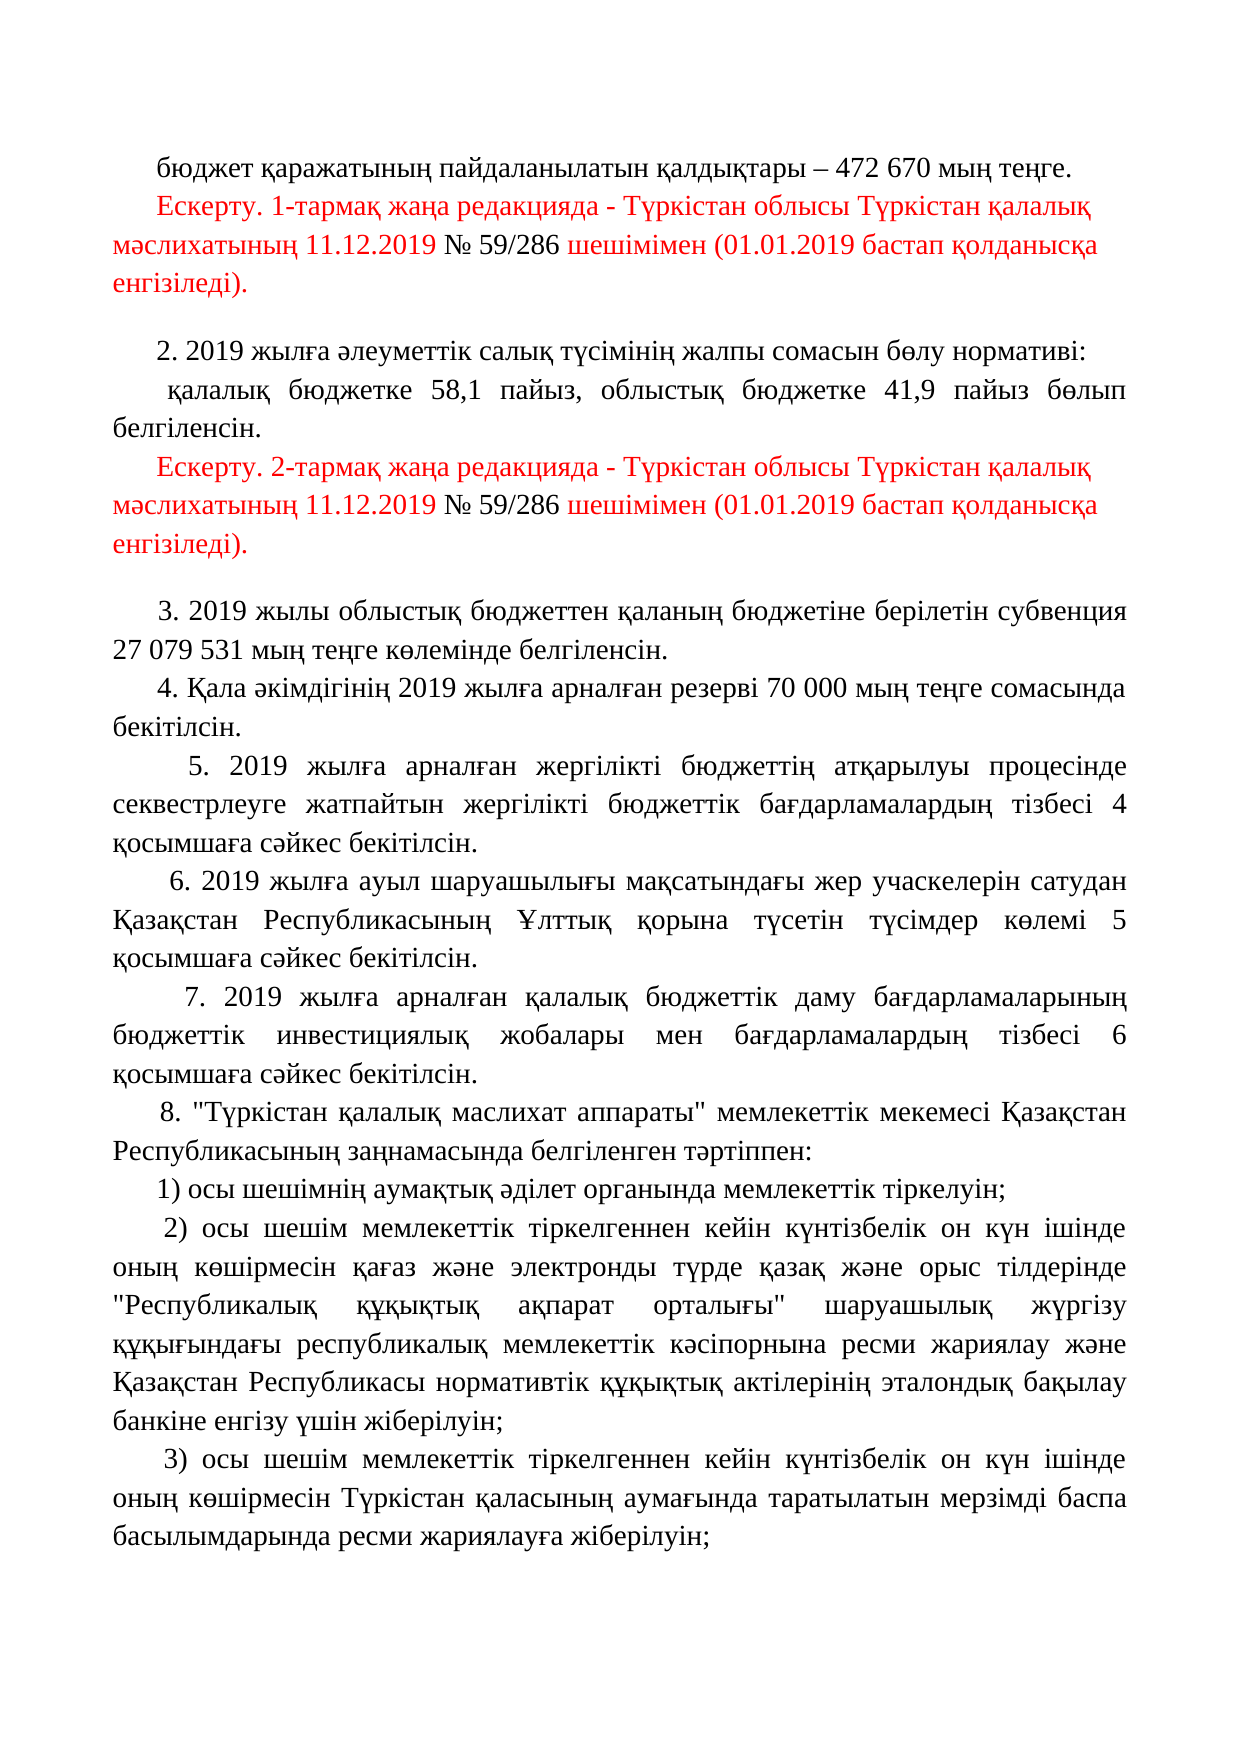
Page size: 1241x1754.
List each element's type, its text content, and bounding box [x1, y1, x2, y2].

text 6. 2019 жылға ауыл шаруашылығы мақсатындағы жер учаскелерін сатудан Қазақстан Республикасының Ұлттық қорына түсетін түсімдер көлемі 5 қосымшаға сәйкес бекітілсін. [112, 863, 1128, 974]
text 3. 2019 жылы облыстық бюджеттен қаланың бюджетіне берілетін субвенция 27 079 531 мың теңге көлемінде белгіленсін. [112, 593, 1128, 666]
text 8. "Түркістан қалалық маслихат аппараты" мемлекеттік мекемесі Қазақстан Республикасының заңнамасында белгіленген тәртіппен: [112, 1094, 1128, 1167]
text бюджет қаражатының пайдаланылатын қалдықтары – 472 670 мың теңге. [112, 150, 1128, 183]
text 1) осы шешімнің аумақтық әділет органында мемлекеттік тіркелуін; [112, 1172, 1128, 1205]
text Ескерту. 1-тармақ жаңа редакцияда - Түркiстан облысы Түркiстан қалалық мәслихатының 11.12.2019 № 59/286 шешімімен (01.01.2019 бастап қолданысқа енгiзiледi). [112, 188, 1128, 329]
text 2) осы шешім мемлекеттік тіркелгеннен кейін күнтізбелік он күн ішінде оның көшірмесін қағаз және электронды түрде қазақ және орыс тілдерінде "Республикалық құқықтық ақпарат орталығы" шаруашылық жүргізу құқығындағы республикалық мемлекеттік кәсіпорнына ресми жариялау және Қазақстан Республикасы нормативтік құқықтық актілерінің эталондық бақылау банкіне енгізу үшін жіберілуін; [112, 1210, 1128, 1436]
text 2. 2019 жылға әлеуметтік салық түсімінің жалпы сомасын бөлу нормативі: [112, 333, 1128, 367]
text 3) осы шешім мемлекеттік тіркелгеннен кейін күнтізбелік он күн ішінде оның көшірмесін Түркістан қаласының аумағында таратылатын мерзімді баспа басылымдарында ресми жариялауға жіберілуін; [112, 1441, 1128, 1552]
text 5. 2019 жылға арналған жергілікті бюджеттің атқарылуы процесiнде секвестрлеуге жатпайтын жергілікті бюджеттiк бағдарламалардың тiзбесi 4 қосымшаға сәйкес бекiтiлсiн. [112, 748, 1128, 858]
text Ескерту. 2-тармақ жаңа редакцияда - Түркiстан облысы Түркiстан қалалық мәслихатының 11.12.2019 № 59/286 шешімімен (01.01.2019 бастап қолданысқа енгiзiледi). [112, 449, 1128, 590]
text қалалық бюджетке 58,1 пайыз, облыстық бюджетке 41,9 пайыз бөлып белгіленсін. [112, 372, 1128, 444]
text 4. Қала әкімдігінің 2019 жылға арналған резерві 70 000 мың теңге сомасында бекітілсін. [112, 671, 1128, 743]
text 7. 2019 жылға арналған қалалық бюджеттік даму бағдарламаларының бюджеттік инвестициялық жобалары мен бағдарламалардың тізбесі 6 қосымшаға сәйкес бекітілсін. [112, 979, 1128, 1089]
